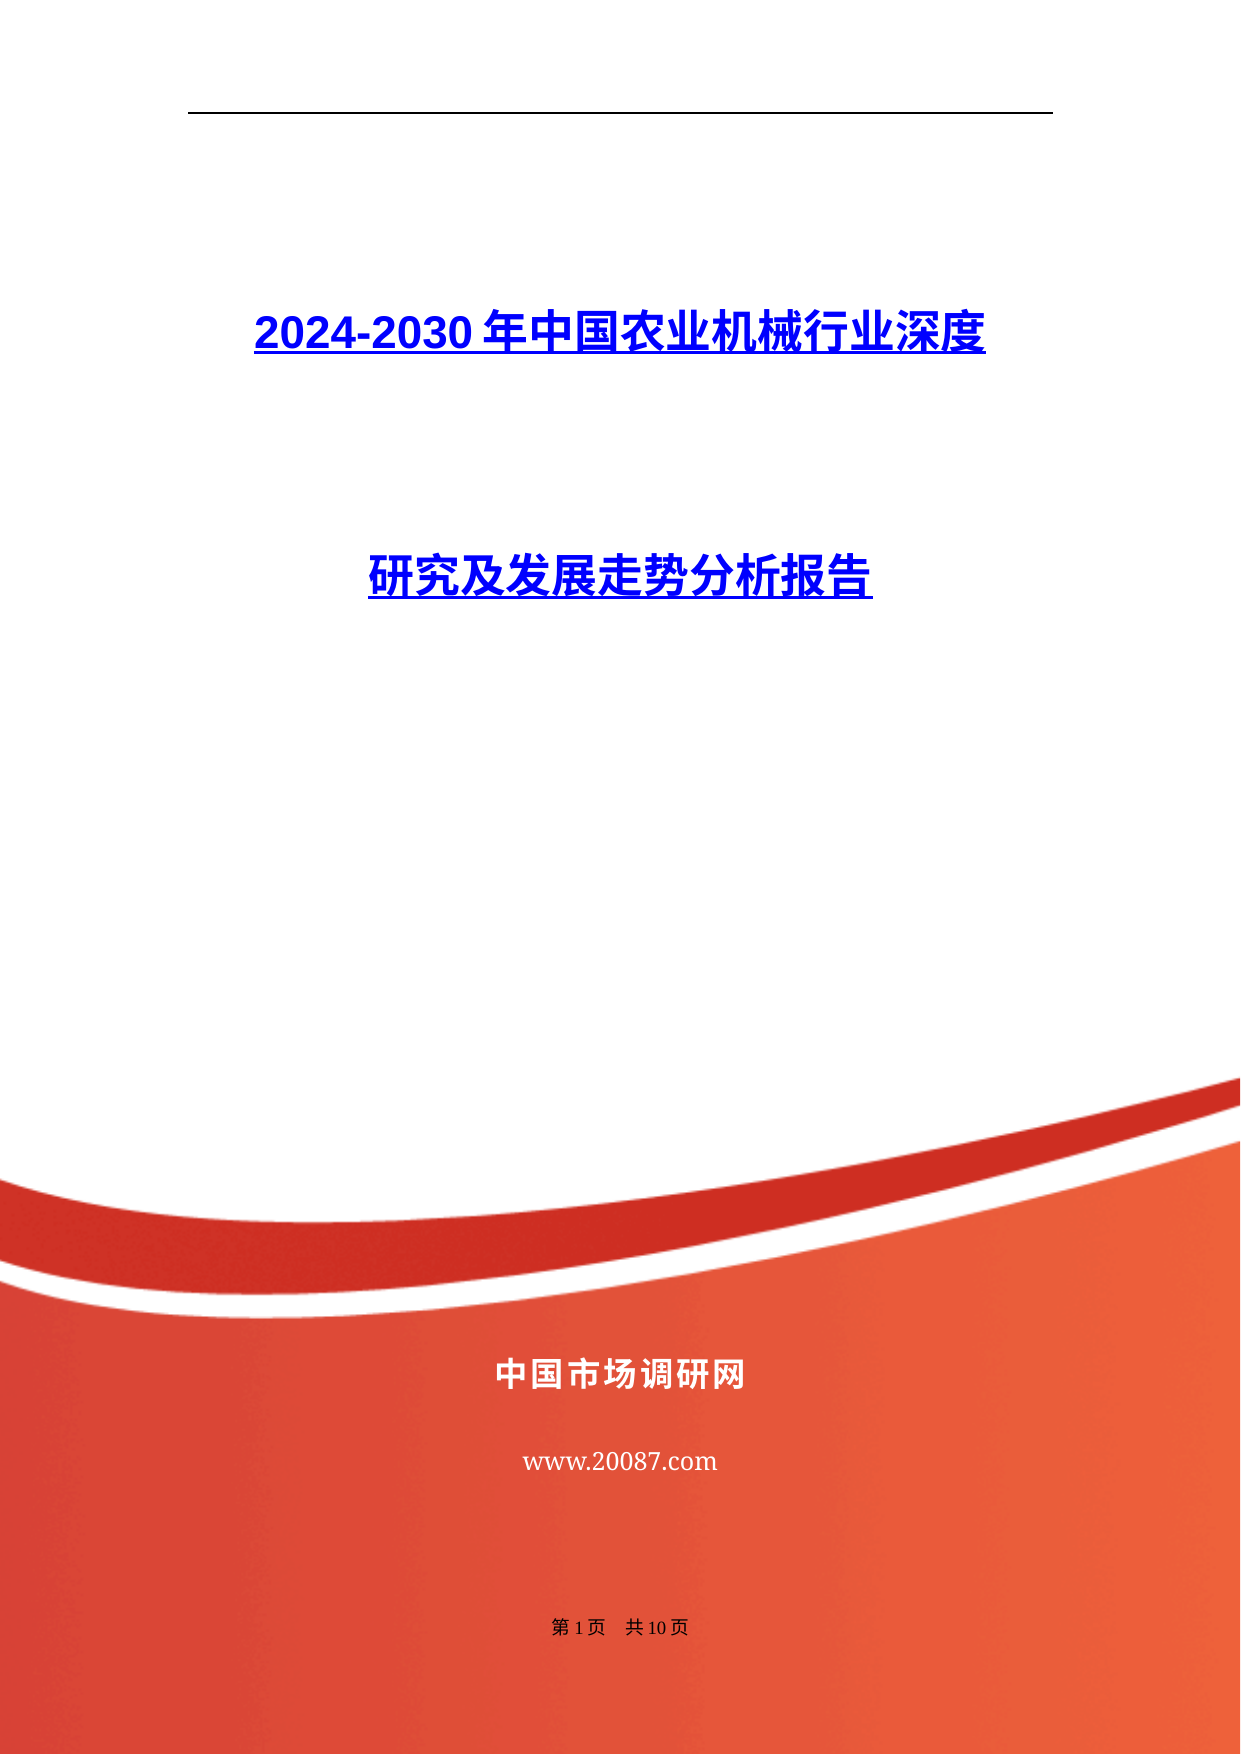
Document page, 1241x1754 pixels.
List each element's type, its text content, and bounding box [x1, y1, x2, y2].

text www.20087.com [187, 1428, 1053, 1493]
subtitle 中国市场调研网 [187, 1339, 1053, 1404]
table_header 2024-2030年中国农业机械行业深度研究及发展走势分析报告 [188, 207, 1053, 773]
picture [0, 1006, 1241, 1754]
